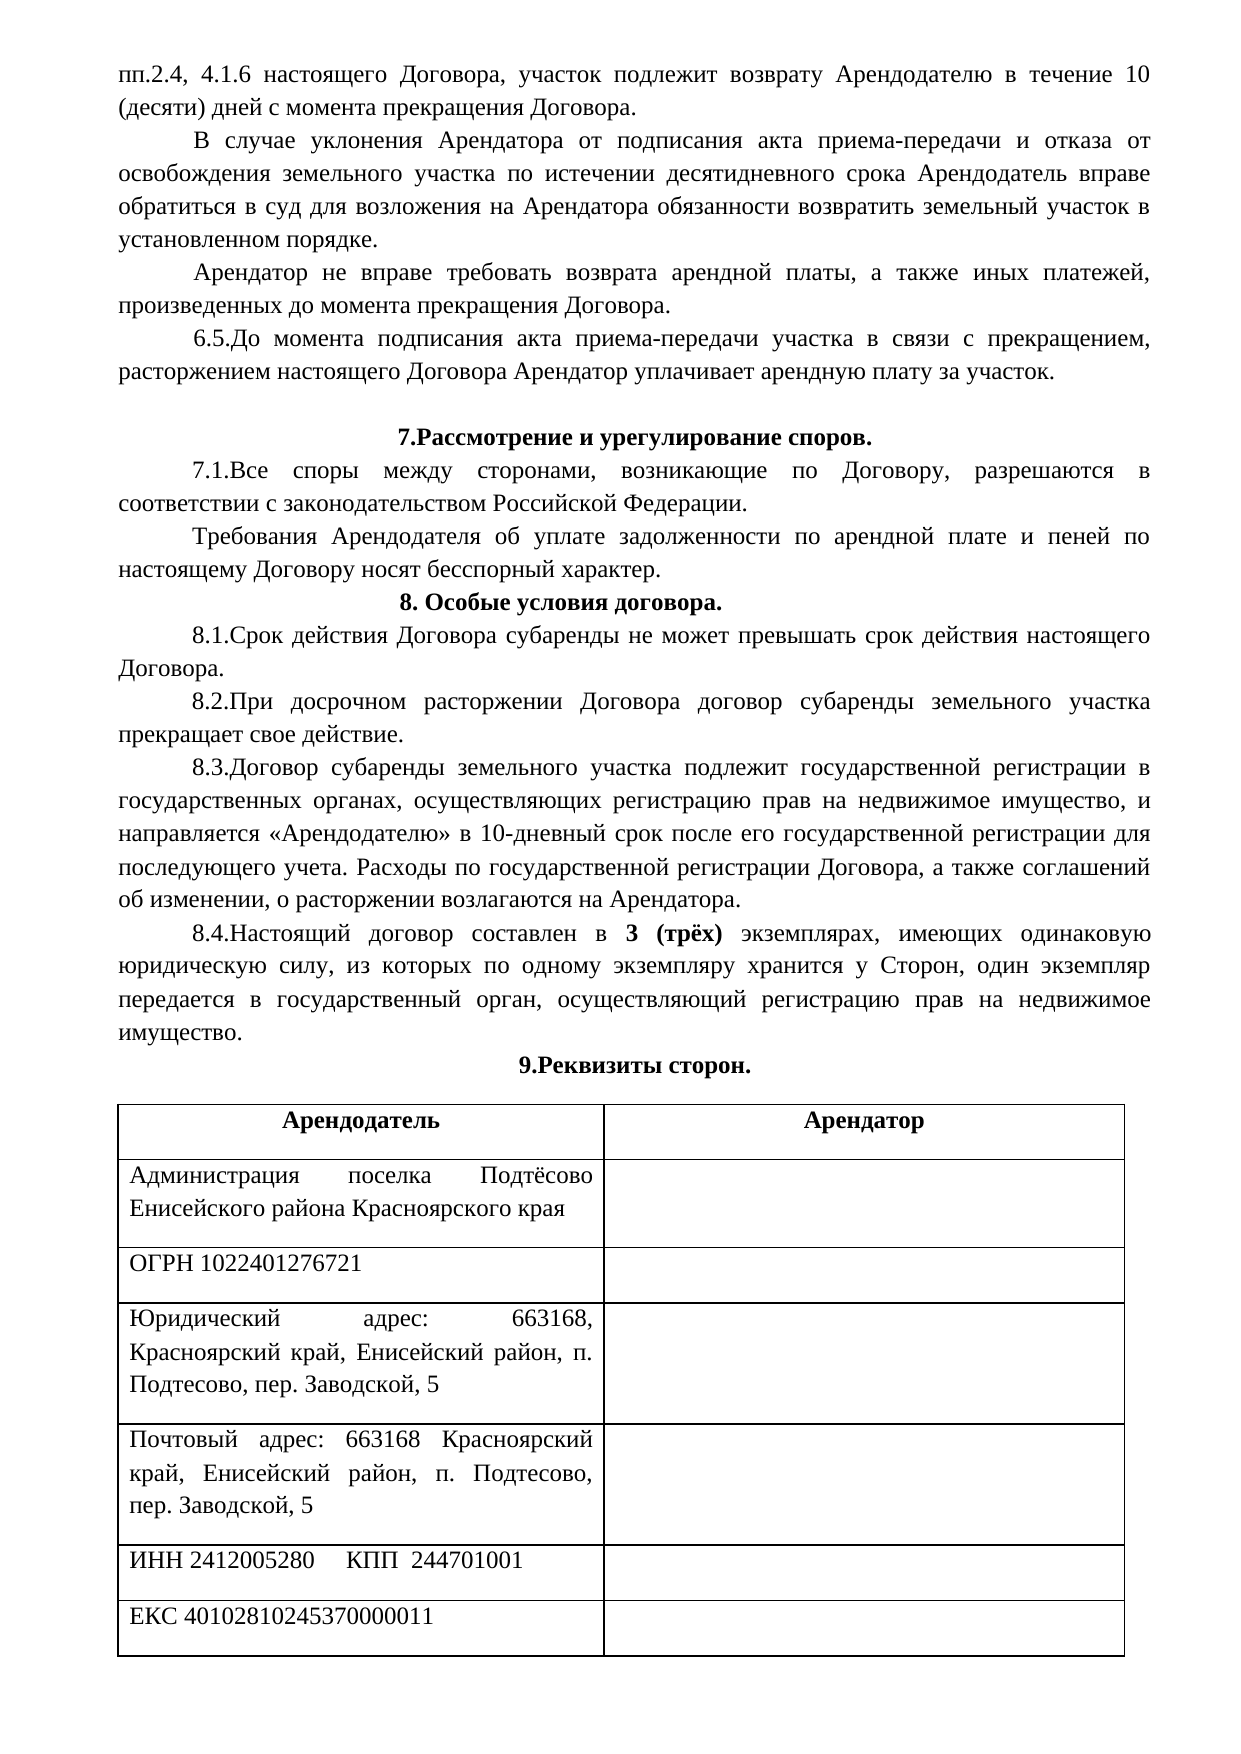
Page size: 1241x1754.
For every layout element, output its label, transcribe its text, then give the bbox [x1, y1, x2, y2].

text 8.2.При досрочном расторжении Договора договор субаренды земельного участка прекращает свое действие. [118, 686, 1152, 748]
text 7.Рассмотрение и урегулирование споров. [118, 422, 1152, 451]
text 9.Реквизиты сторон. [118, 1050, 1152, 1078]
text Арендатор не вправе требовать возврата арендной платы, а также иных платежей, произведенных до момента прекращения Договора. [118, 257, 1152, 319]
table_cell ЕКС 40102810245370000011 [119, 1601, 603, 1655]
table_cell ОГРН 1022401276721 [119, 1248, 603, 1302]
table_cell [605, 1304, 1124, 1423]
table_header Арендатор [605, 1105, 1124, 1158]
table_cell Юридический адрес: 663168, Красноярский край, Енисейский район, п. Подтесово, пер. Заводской, 5 [119, 1304, 603, 1423]
table_cell [605, 1248, 1124, 1302]
table_header Арендодатель [119, 1105, 603, 1158]
table_cell [605, 1425, 1124, 1544]
table_cell Администрация поселка Подтёсово Енисейского района Красноярского края [119, 1160, 603, 1247]
text В случае уклонения Арендатора от подписания акта приема-передачи и отказа от освобождения земельного участка по истечении десятидневного срока Арендодатель вправе обратиться в суд для возложения на Арендатора обязанности возвратить земельный участок в установленном порядке. [118, 125, 1152, 253]
table_cell Почтовый адрес: 663168 Красноярский край, Енисейский район, п. Подтесово, пер. Заводской, 5 [119, 1425, 603, 1544]
text 8.1.Срок действия Договора субаренды не может превышать срок действия настоящего Договора. [118, 620, 1152, 682]
text 6.5.До момента подписания акта приема-передачи участка в связи с прекращением, расторжением настоящего Договора Арендатор уплачивает арендную плату за участок. [118, 323, 1152, 385]
text Требования Арендодателя об уплате задолженности по арендной плате и пеней по настоящему Договору носят бесспорный характер. [118, 521, 1152, 583]
table_cell ИНН 2412005280 КПП 244701001 [119, 1546, 603, 1599]
text 8.3.Договор субаренды земельного участка подлежит государственной регистрации в государственных органах, осуществляющих регистрацию прав на недвижимое имущество, и направляется «Арендодателю» в 10-дневный срок после его государственной регистрации для последующего учета. Расходы по государственной регистрации Договора, а также соглашений об изменении, о расторжении возлагаются на Арендатора. [118, 752, 1152, 913]
table_cell [605, 1601, 1124, 1655]
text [118, 59, 1152, 121]
table_cell [605, 1160, 1124, 1247]
text 7.1.Все споры между сторонами, возникающие по Договору, разрешаются в соответствии с законодательством Российской Федерации. [118, 455, 1152, 517]
text 8. Особые условия договора. [118, 587, 1152, 616]
text 8.4.Настоящий договор составлен в 3 (трёх) экземплярах, имеющих одинаковую юридическую силу, из которых по одному экземпляру хранится у Сторон, один экземпляр передается в государственный орган, осуществляющий регистрацию прав на недвижимое имущество. [118, 918, 1152, 1045]
table_cell [605, 1546, 1124, 1599]
